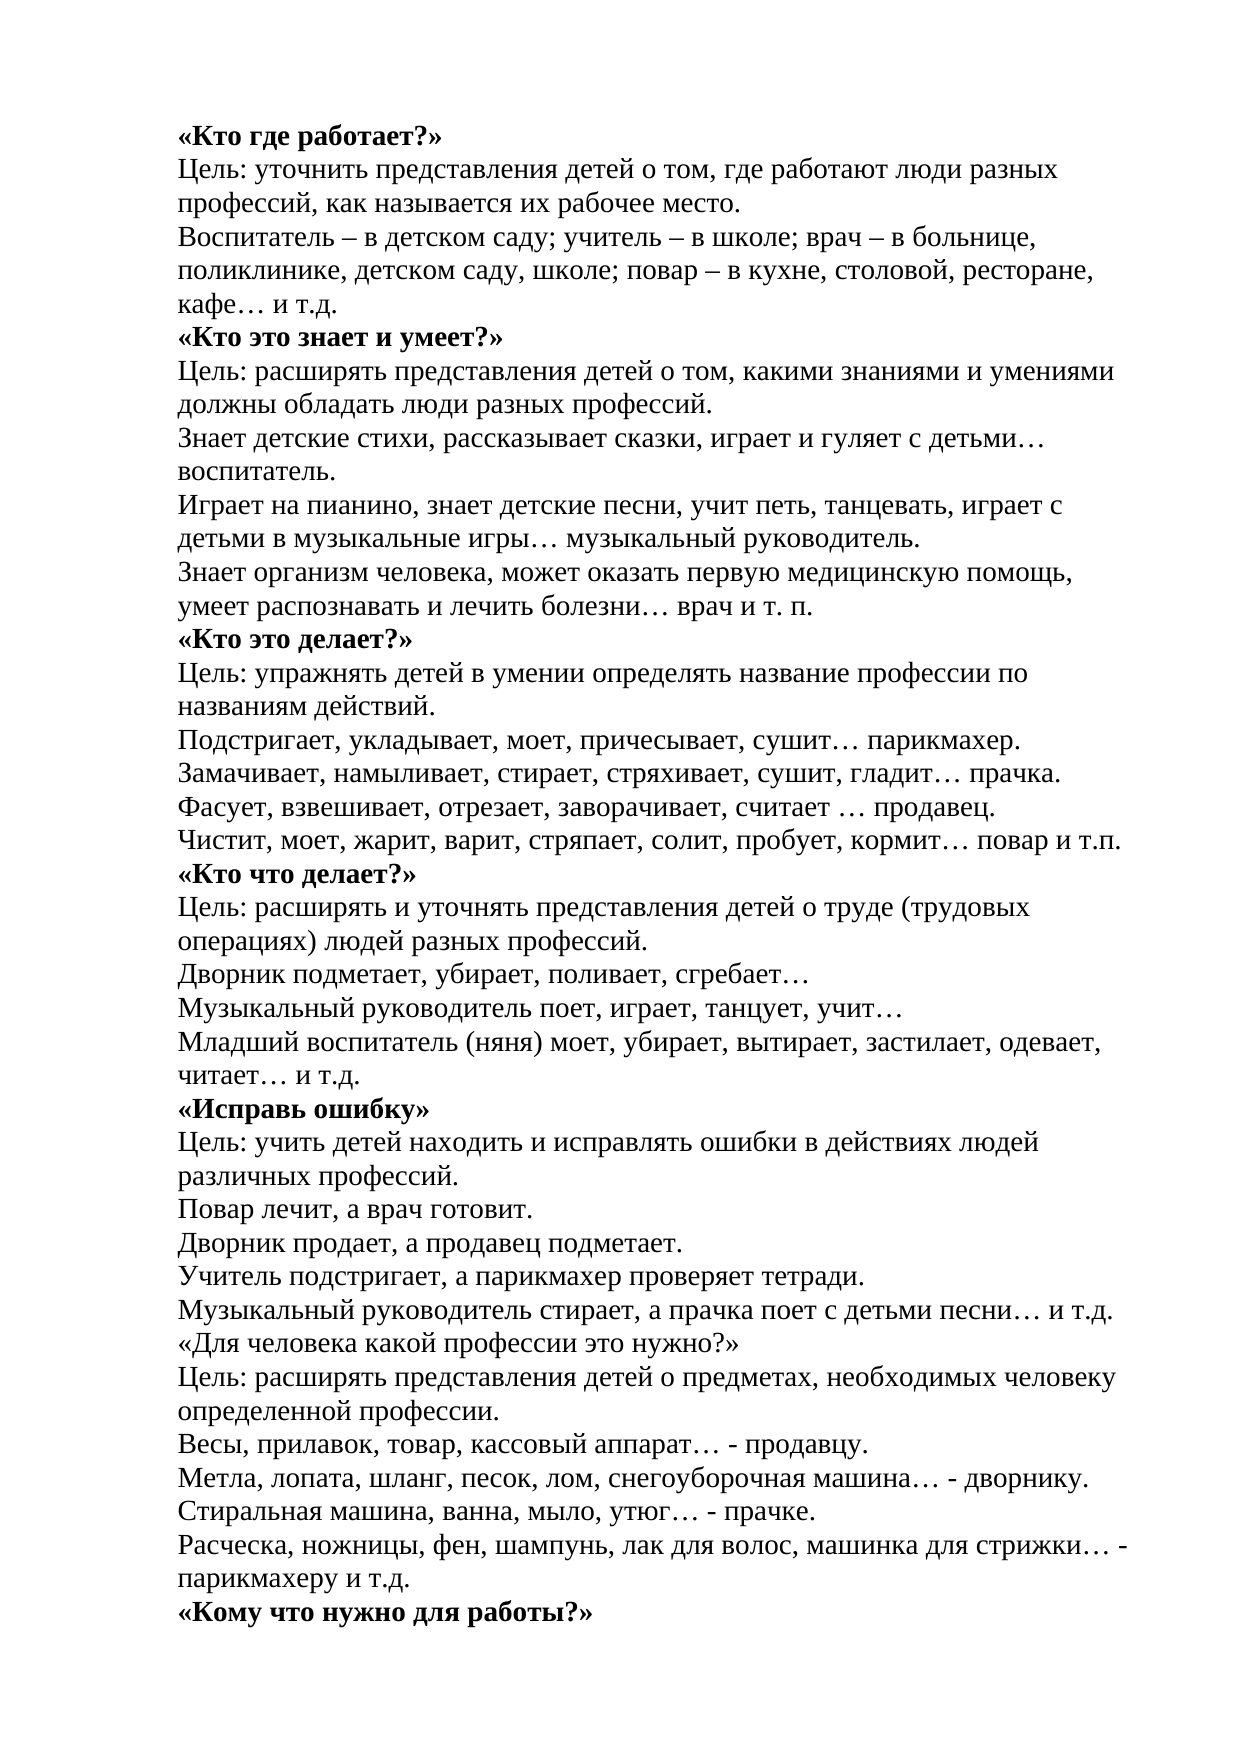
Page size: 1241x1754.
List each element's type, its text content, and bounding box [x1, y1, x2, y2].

text Младший воспитатель (няня) моет, убирает, вытирает, застилает, одевает, читает… и т.д. [177, 1024, 1152, 1091]
text Цель: упражнять детей в умении определять название профессии по названиям действий. [177, 655, 1152, 722]
text «Исправь ошибку» [177, 1091, 1152, 1124]
text Играет на пианино, знает детские песни, учит петь, танцевать, играет с детьми в музыкальные игры… музыкальный руководитель. [177, 487, 1152, 554]
text Знает организм человека, может оказать первую медицинскую помощь, умеет распознавать и лечить болезни… врач и т. п. [177, 554, 1152, 621]
text Знает детские стихи, рассказывает сказки, играет и гуляет с детьми… воспитатель. [177, 420, 1152, 487]
text Цель: расширять и уточнять представления детей о труде (трудовых операциях) людей разных профессий. [177, 889, 1152, 957]
text Воспитатель – в детском саду; учитель – в школе; врач – в больнице, поликлинике, детском саду, школе; повар – в кухне, столовой, ресторане, кафе… и т.д. [177, 219, 1152, 319]
text «Кто что делает?» [177, 856, 1152, 889]
text Подстригает, укладывает, моет, причесывает, сушит… парикмахер. [177, 722, 1152, 755]
text Расческа, ножницы, фен, шампунь, лак для волос, машинка для стрижки… - парикмахеру и т.д. [177, 1527, 1152, 1594]
text Цель: расширять представления детей о том, какими знаниями и умениями должны обладать люди разных профессий. [177, 353, 1152, 420]
text Весы, прилавок, товар, кассовый аппарат… - продавцу. [177, 1426, 1152, 1460]
text Дворник продает, а продавец подметает. [177, 1225, 1152, 1258]
text Фасует, взвешивает, отрезает, заворачивает, считает … продавец. [177, 789, 1152, 822]
text «Для человека какой профессии это нужно?» [177, 1326, 1152, 1359]
text Стиральная машина, ванна, мыло, утюг… - прачке. [177, 1493, 1152, 1527]
text Цель: учить детей находить и исправлять ошибки в действиях людей различных профессий. [177, 1124, 1152, 1191]
text Метла, лопата, шланг, песок, лом, снегоуборочная машина… - дворнику. [177, 1460, 1152, 1493]
text Музыкальный руководитель стирает, а прачка поет с детьми песни… и т.д. [177, 1292, 1152, 1326]
text Повар лечит, а врач готовит. [177, 1191, 1152, 1225]
text Музыкальный руководитель поет, играет, танцует, учит… [177, 990, 1152, 1024]
text «Кто где работает?» [177, 118, 1152, 152]
text Учитель подстригает, а парикмахер проверяет тетради. [177, 1258, 1152, 1292]
text «Кому что нужно для работы?» [177, 1594, 1152, 1627]
text Чистит, моет, жарит, варит, стряпает, солит, пробует, кормит… повар и т.п. [177, 822, 1152, 856]
text Цель: уточнить представления детей о том, где работают люди разных профессий, как называется их рабочее место. [177, 152, 1152, 219]
text Замачивает, намыливает, стирает, стряхивает, сушит, гладит… прачка. [177, 755, 1152, 789]
text Дворник подметает, убирает, поливает, сгребает… [177, 957, 1152, 990]
text Цель: расширять представления детей о предметах, необходимых человеку определенной профессии. [177, 1359, 1152, 1426]
text «Кто это делает?» [177, 621, 1152, 655]
text «Кто это знает и умеет?» [177, 319, 1152, 353]
